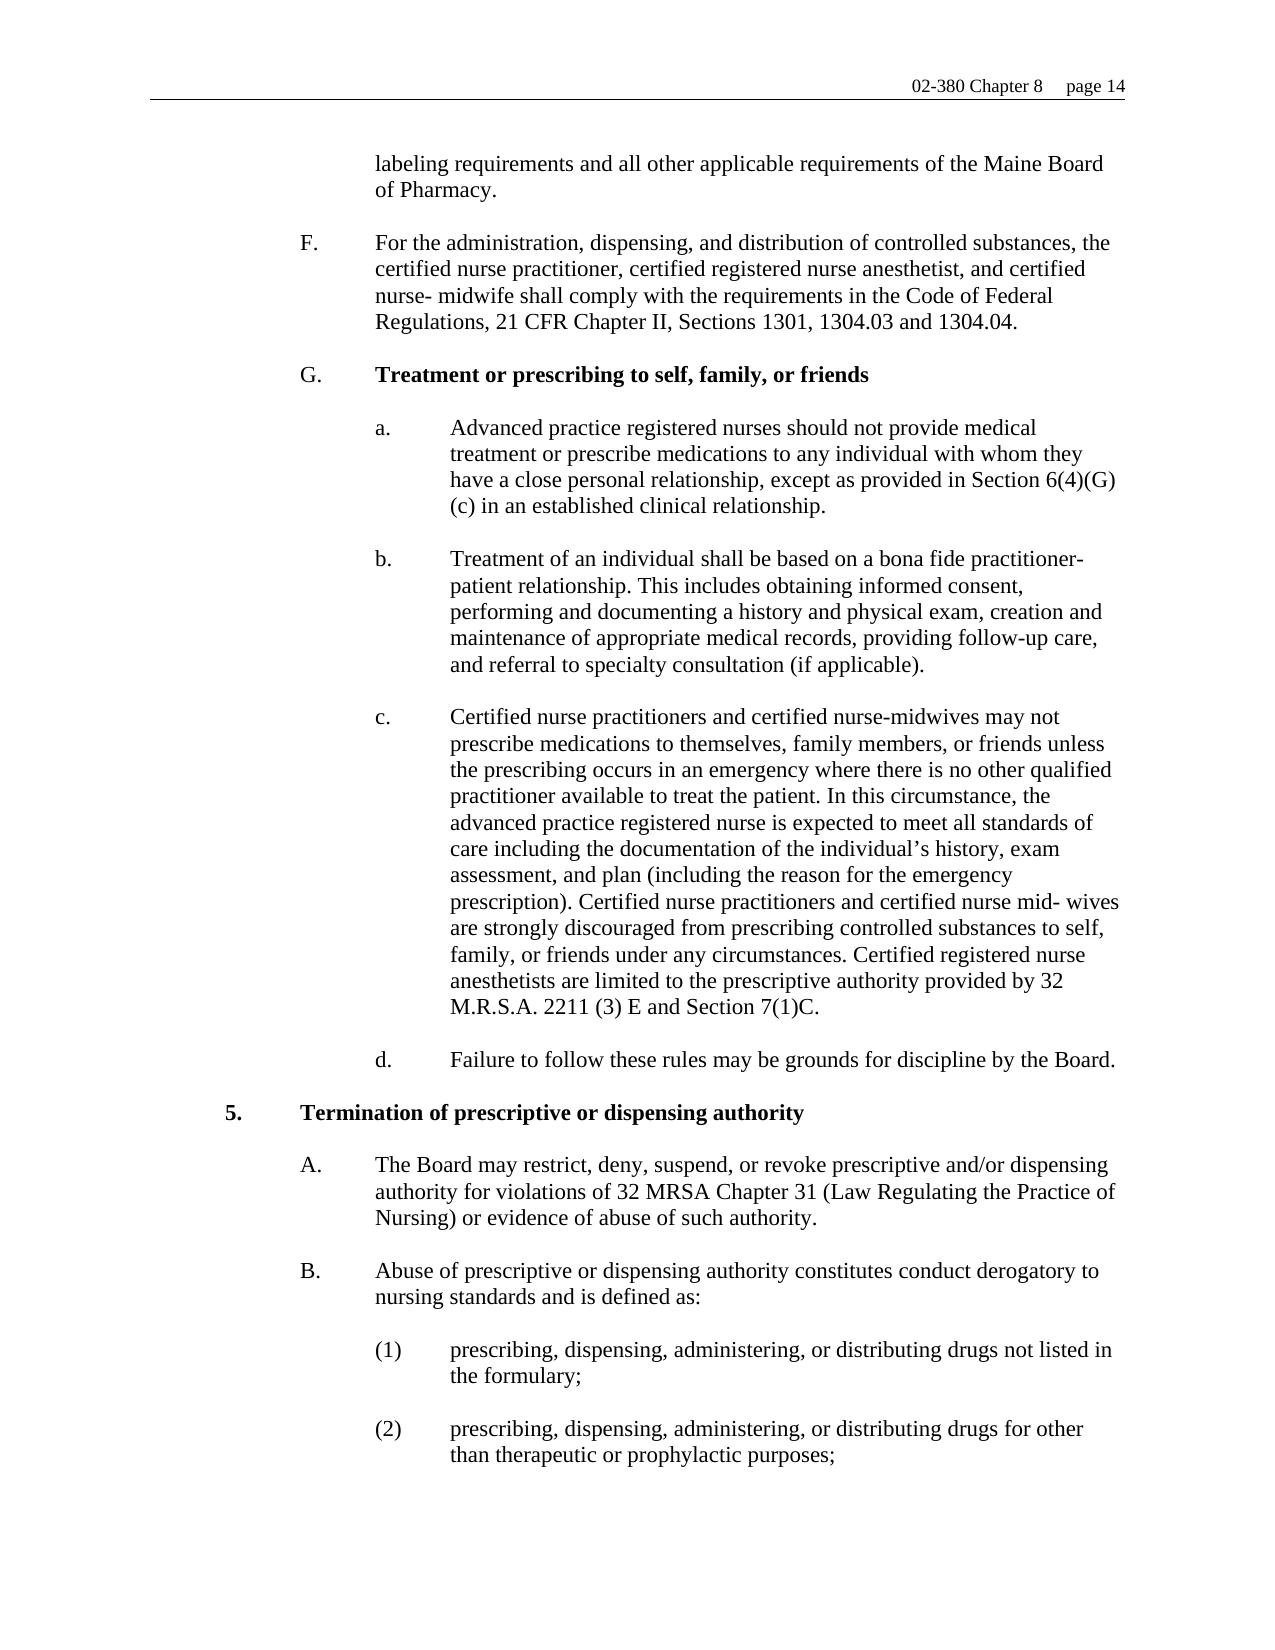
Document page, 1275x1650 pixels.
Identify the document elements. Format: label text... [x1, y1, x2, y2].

text 5. Termination of prescriptive or dispensing authority [150, 1099, 1125, 1125]
text c. Certified nurse practitioners and certified nurse-midwives may not prescribe medications to themselves, family members, or friends unless the prescribing occurs in an emergency where there is no other qualified practitioner available to treat the patient. In this circumstance, the advanced practice registered nurse is expected to meet all standards of care including the documentation of the individual’s history, exam assessment, and plan (including the reason for the emergency prescription). Certified nurse practitioners and certified nurse mid- wives are strongly discouraged from prescribing controlled substances to self, family, or friends under any circumstances. Certified registered nurse anesthetists are limited to the prescriptive authority provided by 32 M.R.S.A. 2211 (3) E and Section 7(1)C. [150, 703, 1125, 1020]
text (1) prescribing, dispensing, administering, or distributing drugs not listed in the formulary; [150, 1336, 1125, 1389]
text a. Advanced practice registered nurses should not provide medical treatment or prescribe medications to any individual with whom they have a close personal relationship, except as provided in Section 6(4)(G)(c) in an established clinical relationship. [150, 413, 1125, 519]
text G. Treatment or prescribing to self, family, or friends [150, 361, 1125, 387]
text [150, 150, 1125, 203]
text B. Abuse of prescriptive or dispensing authority constitutes conduct derogatory to nursing standards and is defined as: [150, 1257, 1125, 1309]
text F. For the administration, dispensing, and distribution of controlled substances, the certified nurse practitioner, certified registered nurse anesthetist, and certified nurse- midwife shall comply with the requirements in the Code of Federal Regulations, 21 CFR Chapter II, Sections 1301, 1304.03 and 1304.04. [150, 229, 1125, 334]
text d. Failure to follow these rules may be grounds for discipline by the Board. [150, 1046, 1125, 1072]
text b. Treatment of an individual shall be based on a bona fide practitioner-patient relationship. This includes obtaining informed consent, performing and documenting a history and physical exam, creation and maintenance of appropriate medical records, providing follow-up care, and referral to specialty consultation (if applicable). [150, 545, 1125, 677]
text A. The Board may restrict, deny, suspend, or revoke prescriptive and/or dispensing authority for violations of 32 MRSA Chapter 31 (Law Regulating the Practice of Nursing) or evidence of abuse of such authority. [150, 1151, 1125, 1231]
text (2) prescribing, dispensing, administering, or distributing drugs for other than therapeutic or prophylactic purposes; [150, 1415, 1125, 1468]
